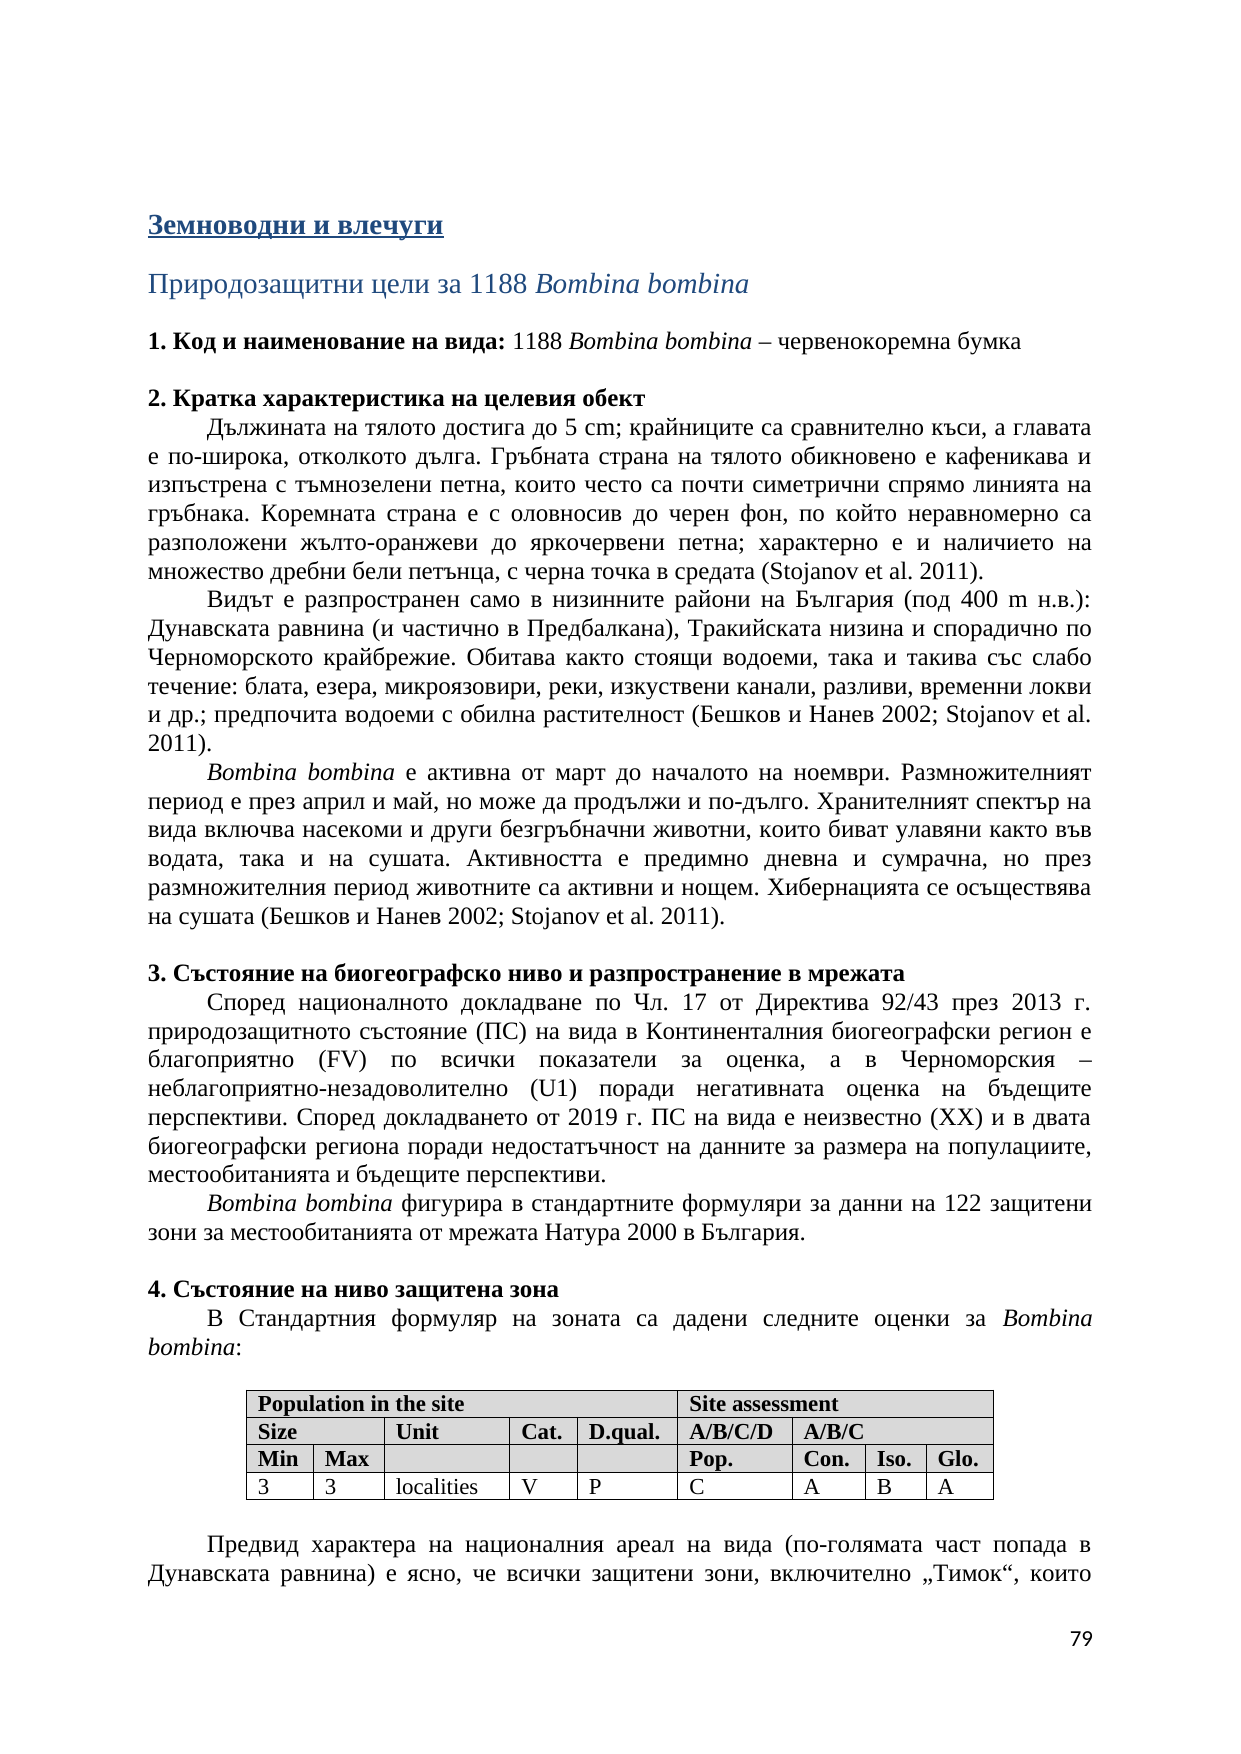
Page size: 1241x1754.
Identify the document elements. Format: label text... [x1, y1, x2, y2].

text 4. Състояние на ниво защитена зона [148, 1274, 1093, 1303]
table_cell C [678, 1473, 792, 1499]
text В Стандартния формуляр на зоната са дадени следните оценки за Bombina bombina: [148, 1303, 1093, 1361]
table_cell Pop. [678, 1445, 792, 1472]
text 3. Състояние на биогеографско ниво и разпространение в мрежата [148, 958, 1093, 987]
text Дължината на тялото достига до 5 cm; крайниците са сравнително къси, а главата е по-широка, отколкото дълга. Гръбната страна на тялото обикновено е кафеникава и изпъстрена с тъмнозелени петна, които често са почти симетрични спрямо линията на гръбнака. Коремната страна е с оловносив до черен фон, по който неравномерно са разположени жълто-оранжеви до яркочервени петна; характерно е и наличието на множество дребни бели петънца, с черна точка в средата (Stojanov et al. 2011). [148, 412, 1093, 584]
text Природозащитни цели за 1188 Bombina bombina [148, 266, 1093, 300]
text Според националното докладване по Чл. 17 от Директива 92/43 през 2013 г. природозащитното състояние (ПС) на вида в Континенталния биогеографски регион е благоприятно (FV) по всички показатели за оценка, а в Черноморския – неблагоприятно-незадоволително (U1) поради негативната оценка на бъдещите перспективи. Според докладването от 2019 г. ПС на вида е неизвестно (ХХ) и в двата биогеографски региона поради недостатъчност на данните за размера на популациите, местообитанията и бъдещите перспективи. [148, 987, 1093, 1188]
table_cell Unit [385, 1418, 509, 1444]
table_cell localities [385, 1473, 509, 1499]
table_cell Glo. [927, 1445, 993, 1472]
text 1. Код и наименование на вида: 1188 Bombina bombina – червенокоремна бумка [148, 326, 1093, 354]
table_cell P [578, 1473, 677, 1499]
table_cell A/B/C [793, 1418, 993, 1444]
table_cell 3 [314, 1473, 384, 1499]
table_cell Iso. [866, 1445, 926, 1472]
table_header Population in the site [247, 1391, 677, 1417]
table_cell Size [247, 1418, 384, 1444]
table_cell V [510, 1473, 577, 1499]
table_cell A/B/C/D [678, 1418, 792, 1444]
table_header Site assessment [678, 1391, 993, 1417]
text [148, 1529, 1093, 1586]
table_cell [510, 1445, 577, 1472]
table_cell Max [314, 1445, 384, 1472]
table_cell A [793, 1473, 865, 1499]
text Bombina bombina е активна от март до началото на ноември. Размножителният период е през април и май, но може да продължи и по-дълго. Хранителният спектър на вида включва насекоми и други безгръбначни животни, които биват улавяни както във водата, така и на сушата. Активността е предимно дневна и сумрачна, но през размножителния период животните са активни и нощем. Хибернацията се осъществява на сушата (Бешков и Нанев 2002; Stojanov et al. 2011). [148, 757, 1093, 929]
table_cell Cat. [510, 1418, 577, 1444]
text Земноводни и влечуги [148, 207, 1093, 241]
table_cell A [927, 1473, 993, 1499]
table_cell D.qual. [578, 1418, 677, 1444]
table_cell Con. [793, 1445, 865, 1472]
table_cell Min [247, 1445, 313, 1472]
text Видът е разпространен само в низинните райони на България (под 400 m н.в.): Дунавската равнина (и частично в Предбалкана), Тракийската низина и спорадично по Черноморското крайбрежие. Обитава както стоящи водоеми, така и такива със слабо течение: блата, езера, микроязовири, реки, изкуствени канали, разливи, временни локви и др.; предпочита водоеми с обилна растителност (Бешков и Нанев 2002; Stojanov et al. 2011). [148, 584, 1093, 757]
table_cell 3 [247, 1473, 313, 1499]
table_cell [385, 1445, 509, 1472]
text 2. Кратка характеристика на целевия обект [148, 383, 1093, 412]
table_cell B [866, 1473, 926, 1499]
text Bombina bombina фигурира в стандартните формуляри за данни на 122 защитени зони за местообитанията от мрежата Натура 2000 в България. [148, 1188, 1093, 1246]
table_cell [578, 1445, 677, 1472]
